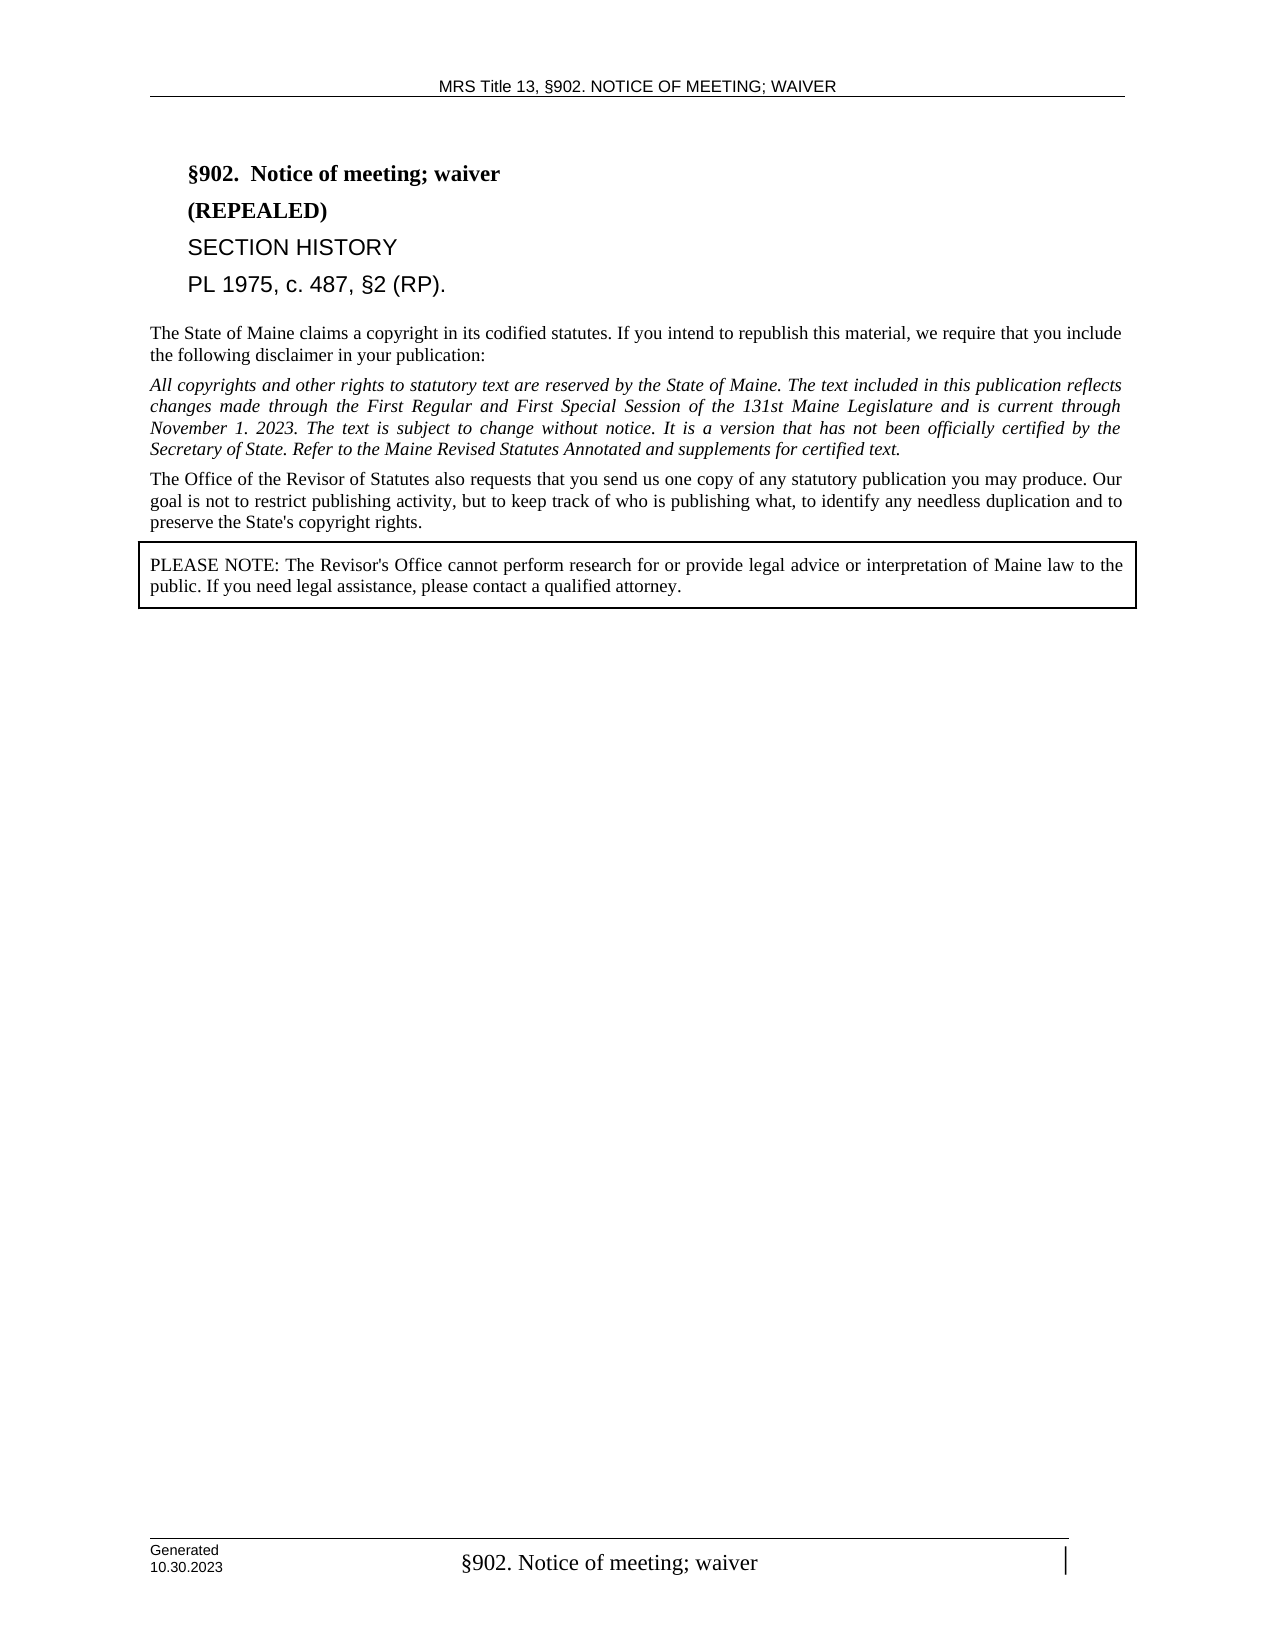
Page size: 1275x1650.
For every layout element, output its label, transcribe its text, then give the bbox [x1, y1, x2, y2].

text (REPEALED) [187, 197, 1125, 223]
text §902. Notice of meeting; waiver [187, 160, 1125, 187]
text The State of Maine claims a copyright in its codified statutes. If you intend to republish this material, we require that you include the following disclaimer in your publication: [150, 322, 1125, 365]
text The Office of the Revisor of Statutes also requests that you send us one copy of any statutory publication you may produce. Our goal is not to restrict publishing activity, but to keep track of who is publishing what, to identify any needless duplication and to preserve the State's copyright rights. [150, 468, 1125, 533]
text PL 1975, c. 487, §2 (RP). [187, 271, 1125, 297]
text PLEASE NOTE: The Revisor's Office cannot perform research for or provide legal advice or interpretation of Maine law to the public. If you need legal assistance, please contact a qualified attorney. [140, 543, 1135, 607]
text All copyrights and other rights to statutory text are reserved by the State of Maine. The text included in this publication reflects changes made through the First Regular and First Special Session of the 131st Maine Legislature and is current through November 1. 2023 . The text is subject to change without notice. It is a version that has not been officially certified by the Secretary of State. Refer to the Maine Revised Statutes Annotated and supplements for certified text. [150, 373, 1125, 460]
text SECTION HISTORY [187, 234, 1125, 260]
